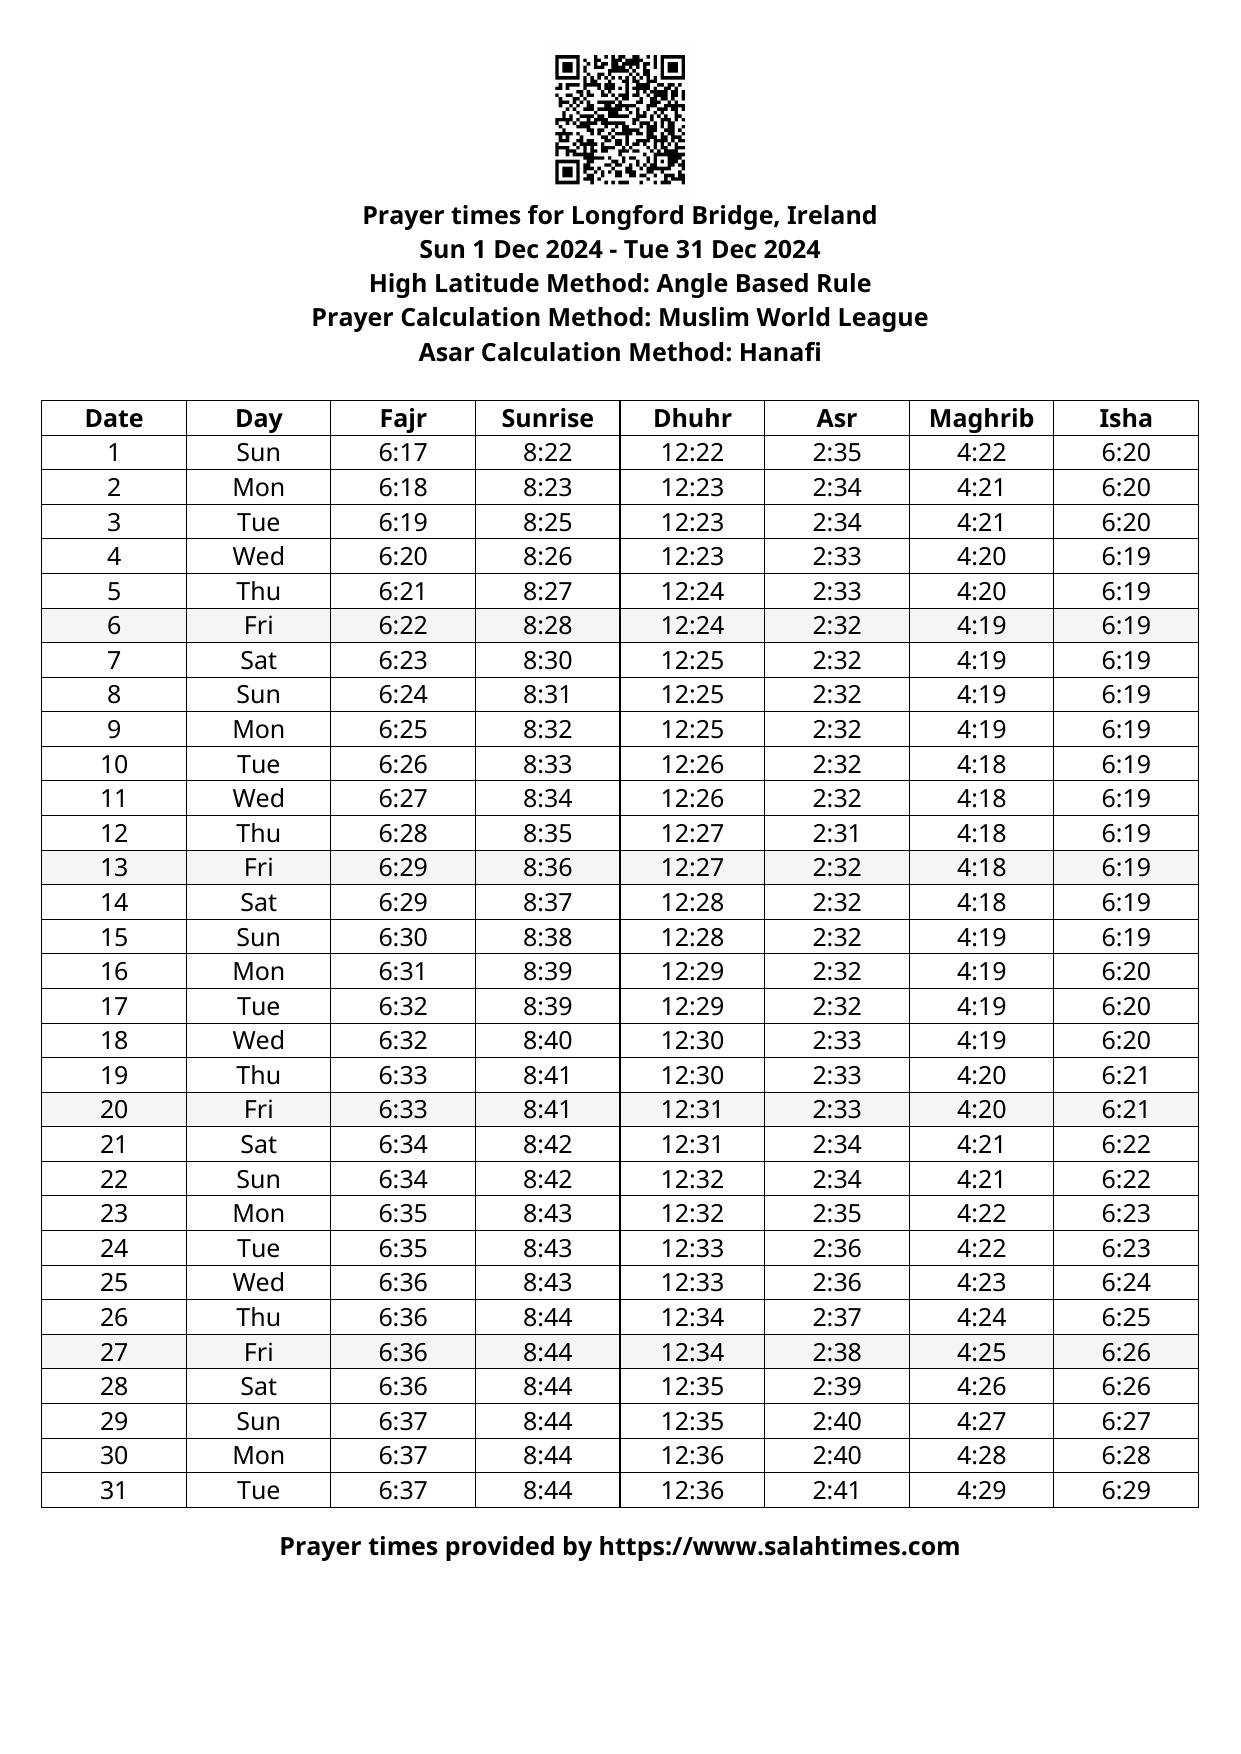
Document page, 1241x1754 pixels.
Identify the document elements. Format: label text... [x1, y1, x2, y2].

table_cell 8:44 [476, 1300, 619, 1334]
table_cell 6:20 [1054, 470, 1198, 504]
table_cell 12:36 [621, 1439, 764, 1472]
table_cell 6:19 [331, 505, 475, 538]
table_cell 12:31 [621, 1093, 764, 1126]
table_cell 14 [42, 885, 186, 919]
table_cell 2:35 [765, 1196, 909, 1230]
table_cell 4:19 [910, 954, 1053, 988]
table_cell 30 [42, 1439, 186, 1472]
table_cell 6:19 [1054, 781, 1198, 815]
table_cell 6:20 [1054, 989, 1198, 1022]
table_cell 21 [42, 1127, 186, 1161]
table_cell 8:25 [476, 505, 619, 538]
table_cell 4:19 [910, 643, 1053, 677]
table_cell 6:22 [1054, 1162, 1198, 1195]
table_cell 8:44 [476, 1335, 619, 1368]
table_cell 6:31 [331, 954, 475, 988]
table_cell 12:33 [621, 1231, 764, 1264]
table_cell 4:25 [910, 1335, 1053, 1368]
table_cell Wed [187, 781, 330, 815]
text Prayer times provided by https://www.salahtimes.com [42, 1528, 1198, 1563]
table_cell 4:19 [910, 920, 1053, 953]
table_cell 4 [42, 539, 186, 573]
table_cell 2:32 [765, 712, 909, 746]
table_cell 6:19 [1054, 816, 1198, 849]
table_cell 6:36 [331, 1335, 475, 1368]
table_cell Tue [187, 747, 330, 780]
table_cell 4:28 [910, 1439, 1053, 1472]
table_cell 2:32 [765, 954, 909, 988]
table_cell Sun [187, 1162, 330, 1195]
table_cell 7 [42, 643, 186, 677]
table_cell Sun [187, 1404, 330, 1437]
table_cell 6:35 [331, 1231, 475, 1264]
table_cell 17 [42, 989, 186, 1022]
table_cell 6:20 [1054, 1024, 1198, 1057]
table_cell Wed [187, 1266, 330, 1299]
table_cell 2:32 [765, 920, 909, 953]
table_cell 12:30 [621, 1024, 764, 1057]
table_cell 4:26 [910, 1369, 1053, 1403]
table_cell 3 [42, 505, 186, 538]
table_cell 4:22 [910, 436, 1053, 469]
table_cell 4:19 [910, 1024, 1053, 1057]
table_cell Tue [187, 1473, 330, 1507]
table_cell 4:27 [910, 1404, 1053, 1437]
table_cell 2:33 [765, 1058, 909, 1092]
table_cell 12:24 [621, 609, 764, 642]
table_cell 18 [42, 1024, 186, 1057]
table_cell 2:32 [765, 747, 909, 780]
table_cell Sat [187, 643, 330, 677]
table_cell 2:36 [765, 1266, 909, 1299]
table_cell Mon [187, 1439, 330, 1472]
table_cell 8:38 [476, 920, 619, 953]
table_cell Thu [187, 1058, 330, 1092]
table_cell 6:26 [331, 747, 475, 780]
table_cell 6:29 [331, 851, 475, 884]
table_cell 15 [42, 920, 186, 953]
table_cell Sat [187, 1369, 330, 1403]
table_cell 12:23 [621, 505, 764, 538]
table_cell 4:18 [910, 747, 1053, 780]
table_cell 2:32 [765, 781, 909, 815]
table_cell 12:29 [621, 989, 764, 1022]
table_cell 4:18 [910, 816, 1053, 849]
table_cell 6:20 [1054, 954, 1198, 988]
table_cell 12:23 [621, 539, 764, 573]
table_cell 6:36 [331, 1369, 475, 1403]
table_cell 6:33 [331, 1058, 475, 1092]
table_cell 6:21 [1054, 1093, 1198, 1126]
text Prayer Calculation Method: Muslim World League [42, 300, 1198, 334]
table_cell 6:19 [1054, 851, 1198, 884]
table_cell 6:19 [1054, 747, 1198, 780]
table_cell 11 [42, 781, 186, 815]
table_cell 6:19 [1054, 712, 1198, 746]
table_cell 6:19 [1054, 920, 1198, 953]
table_cell 6:32 [331, 989, 475, 1022]
table_cell 2:34 [765, 1162, 909, 1195]
table_cell 6:19 [1054, 643, 1198, 677]
table_cell 6:19 [1054, 609, 1198, 642]
text Asar Calculation Method: Hanafi [42, 334, 1198, 368]
table_cell 8:28 [476, 609, 619, 642]
table_cell 22 [42, 1162, 186, 1195]
table_cell 13 [42, 851, 186, 884]
table_cell 12:26 [621, 781, 764, 815]
table_cell 6:22 [331, 609, 475, 642]
table_cell 10 [42, 747, 186, 780]
table_cell 4:21 [910, 470, 1053, 504]
table_cell 16 [42, 954, 186, 988]
table_cell 4:18 [910, 885, 1053, 919]
table_cell 2:38 [765, 1335, 909, 1368]
table_cell 6:19 [1054, 885, 1198, 919]
table_cell 6:19 [1054, 539, 1198, 573]
table_cell 4:20 [910, 1058, 1053, 1092]
table_cell 6:34 [331, 1127, 475, 1161]
table_cell 2:33 [765, 539, 909, 573]
table_cell 6:28 [331, 816, 475, 849]
table_cell 6:25 [1054, 1300, 1198, 1334]
table_cell 8:31 [476, 678, 619, 711]
table_header Maghrib [910, 401, 1053, 434]
table_cell 12:35 [621, 1404, 764, 1437]
table_cell 8:34 [476, 781, 619, 815]
table_cell 6:37 [331, 1473, 475, 1507]
table_cell 6:24 [331, 678, 475, 711]
table_cell 28 [42, 1369, 186, 1403]
table_cell 4:22 [910, 1196, 1053, 1230]
table_cell 8:39 [476, 989, 619, 1022]
table_cell 12:31 [621, 1127, 764, 1161]
table_cell 8:43 [476, 1266, 619, 1299]
table_cell 8 [42, 678, 186, 711]
table_cell 4:19 [910, 712, 1053, 746]
table_cell Sat [187, 885, 330, 919]
table_cell 6:21 [1054, 1058, 1198, 1092]
table_cell 4:21 [910, 1127, 1053, 1161]
table_cell 4:23 [910, 1266, 1053, 1299]
table_header Date [42, 401, 186, 434]
table_cell 6:19 [1054, 574, 1198, 607]
table_cell Mon [187, 1196, 330, 1230]
table_cell 6 [42, 609, 186, 642]
table_cell 2:33 [765, 1093, 909, 1126]
table_cell 12:34 [621, 1335, 764, 1368]
table_cell Tue [187, 989, 330, 1022]
table_cell 6:25 [331, 712, 475, 746]
table_cell 6:26 [1054, 1335, 1198, 1368]
table_cell 8:41 [476, 1058, 619, 1092]
table_header Day [187, 401, 330, 434]
table_cell 6:20 [1054, 436, 1198, 469]
table_cell 8:23 [476, 470, 619, 504]
table_cell 8:27 [476, 574, 619, 607]
table_cell 6:26 [1054, 1369, 1198, 1403]
table_cell Sun [187, 436, 330, 469]
table_cell 6:33 [331, 1093, 475, 1126]
table_header Fajr [331, 401, 475, 434]
table_cell 2:32 [765, 989, 909, 1022]
table_cell 12:33 [621, 1266, 764, 1299]
table_cell 2:32 [765, 678, 909, 711]
table_cell 29 [42, 1404, 186, 1437]
table_cell 6:24 [1054, 1266, 1198, 1299]
table_cell Fri [187, 609, 330, 642]
table_cell 4:24 [910, 1300, 1053, 1334]
table_cell Fri [187, 1335, 330, 1368]
table_cell 12:25 [621, 643, 764, 677]
table_cell 6:29 [1054, 1473, 1198, 1507]
table_cell 31 [42, 1473, 186, 1507]
table_header Isha [1054, 401, 1198, 434]
table_cell 12:27 [621, 851, 764, 884]
table_cell 12:26 [621, 747, 764, 780]
table_cell Fri [187, 1093, 330, 1126]
text High Latitude Method: Angle Based Rule [42, 266, 1198, 300]
table_cell 8:44 [476, 1369, 619, 1403]
table_cell 8:37 [476, 885, 619, 919]
table_cell 8:40 [476, 1024, 619, 1057]
text Sun 1 Dec 2024 - Tue 31 Dec 2024 [42, 232, 1198, 266]
table_cell 2:41 [765, 1473, 909, 1507]
table_cell 8:22 [476, 436, 619, 469]
table_cell 2:32 [765, 643, 909, 677]
table_cell 20 [42, 1093, 186, 1126]
table_cell 6:23 [1054, 1231, 1198, 1264]
table_cell 6:19 [1054, 678, 1198, 711]
table_cell 6:23 [331, 643, 475, 677]
table_cell 12:35 [621, 1369, 764, 1403]
table_cell 24 [42, 1231, 186, 1264]
table_cell 1 [42, 436, 186, 469]
picture [542, 41, 699, 198]
table_cell Thu [187, 1300, 330, 1334]
table_cell 6:37 [331, 1404, 475, 1437]
table_cell Wed [187, 539, 330, 573]
table_cell 6:27 [331, 781, 475, 815]
table_cell 2:34 [765, 1127, 909, 1161]
table_cell Mon [187, 954, 330, 988]
table_cell 6:21 [331, 574, 475, 607]
table_cell 12:25 [621, 678, 764, 711]
table_cell 8:42 [476, 1162, 619, 1195]
table_cell 8:35 [476, 816, 619, 849]
table_cell 8:32 [476, 712, 619, 746]
table_cell 8:36 [476, 851, 619, 884]
table_cell 2:40 [765, 1439, 909, 1472]
table_cell 8:44 [476, 1439, 619, 1472]
table_cell 4:21 [910, 1162, 1053, 1195]
table_cell 4:21 [910, 505, 1053, 538]
table_cell 26 [42, 1300, 186, 1334]
table_cell 8:26 [476, 539, 619, 573]
table_cell Tue [187, 505, 330, 538]
table_cell 12:32 [621, 1162, 764, 1195]
table_header Asr [765, 401, 909, 434]
table_cell 6:20 [331, 539, 475, 573]
table_cell 8:30 [476, 643, 619, 677]
table_cell 6:34 [331, 1162, 475, 1195]
table_cell 8:39 [476, 954, 619, 988]
table_cell 2:32 [765, 885, 909, 919]
table_cell 2:32 [765, 609, 909, 642]
table_cell 2:34 [765, 470, 909, 504]
table_cell 12:28 [621, 885, 764, 919]
table_cell 12:23 [621, 470, 764, 504]
table_cell 23 [42, 1196, 186, 1230]
table_cell 6:23 [1054, 1196, 1198, 1230]
table_cell 2:36 [765, 1231, 909, 1264]
table_cell 2:32 [765, 851, 909, 884]
table_cell 6:18 [331, 470, 475, 504]
table_cell 8:43 [476, 1196, 619, 1230]
table_cell 9 [42, 712, 186, 746]
table_cell 2:31 [765, 816, 909, 849]
table_cell 6:37 [331, 1439, 475, 1472]
table_cell Sun [187, 678, 330, 711]
table_cell 2 [42, 470, 186, 504]
table_cell 12:30 [621, 1058, 764, 1092]
table_cell 8:41 [476, 1093, 619, 1126]
table_cell Wed [187, 1024, 330, 1057]
table_cell 2:39 [765, 1369, 909, 1403]
table_cell 12:28 [621, 920, 764, 953]
table_cell 6:32 [331, 1024, 475, 1057]
table_cell 4:20 [910, 574, 1053, 607]
table_cell 6:35 [331, 1196, 475, 1230]
table_cell Thu [187, 816, 330, 849]
table_cell 4:20 [910, 539, 1053, 573]
table_cell Sun [187, 920, 330, 953]
table_cell 6:20 [1054, 505, 1198, 538]
table_cell 8:33 [476, 747, 619, 780]
table_cell 2:33 [765, 574, 909, 607]
table_cell 6:22 [1054, 1127, 1198, 1161]
table_cell 6:36 [331, 1266, 475, 1299]
table_cell 27 [42, 1335, 186, 1368]
table_cell 4:20 [910, 1093, 1053, 1126]
table_cell 5 [42, 574, 186, 607]
table_cell Thu [187, 574, 330, 607]
table_cell 6:29 [331, 885, 475, 919]
table_cell 4:19 [910, 989, 1053, 1022]
table_cell 8:44 [476, 1473, 619, 1507]
table_cell 8:42 [476, 1127, 619, 1161]
table_cell 2:37 [765, 1300, 909, 1334]
table_cell 12:24 [621, 574, 764, 607]
table_cell Sat [187, 1127, 330, 1161]
table_header Sunrise [476, 401, 619, 434]
table_cell 2:34 [765, 505, 909, 538]
table_cell 25 [42, 1266, 186, 1299]
table_cell Mon [187, 712, 330, 746]
table_cell 6:30 [331, 920, 475, 953]
table_cell 2:33 [765, 1024, 909, 1057]
table_cell 12:22 [621, 436, 764, 469]
table_cell 12:34 [621, 1300, 764, 1334]
table_cell 12 [42, 816, 186, 849]
text Prayer times for Longford Bridge, Ireland [42, 198, 1198, 232]
table_cell 12:32 [621, 1196, 764, 1230]
table_cell Fri [187, 851, 330, 884]
table_cell 12:36 [621, 1473, 764, 1507]
table_cell 12:29 [621, 954, 764, 988]
table_cell 4:18 [910, 781, 1053, 815]
table_cell 2:40 [765, 1404, 909, 1437]
table_cell 12:25 [621, 712, 764, 746]
table_cell 8:43 [476, 1231, 619, 1264]
table_cell 6:17 [331, 436, 475, 469]
table_header Dhuhr [621, 401, 764, 434]
table_cell 4:29 [910, 1473, 1053, 1507]
table_cell Tue [187, 1231, 330, 1264]
table_cell 4:22 [910, 1231, 1053, 1264]
table_cell 4:19 [910, 678, 1053, 711]
table_cell 4:18 [910, 851, 1053, 884]
table_cell 19 [42, 1058, 186, 1092]
table_cell 6:28 [1054, 1439, 1198, 1472]
table_cell 4:19 [910, 609, 1053, 642]
table_cell 8:44 [476, 1404, 619, 1437]
table_cell 12:27 [621, 816, 764, 849]
table_cell 6:36 [331, 1300, 475, 1334]
table_cell 6:27 [1054, 1404, 1198, 1437]
table_cell 2:35 [765, 436, 909, 469]
table_cell Mon [187, 470, 330, 504]
